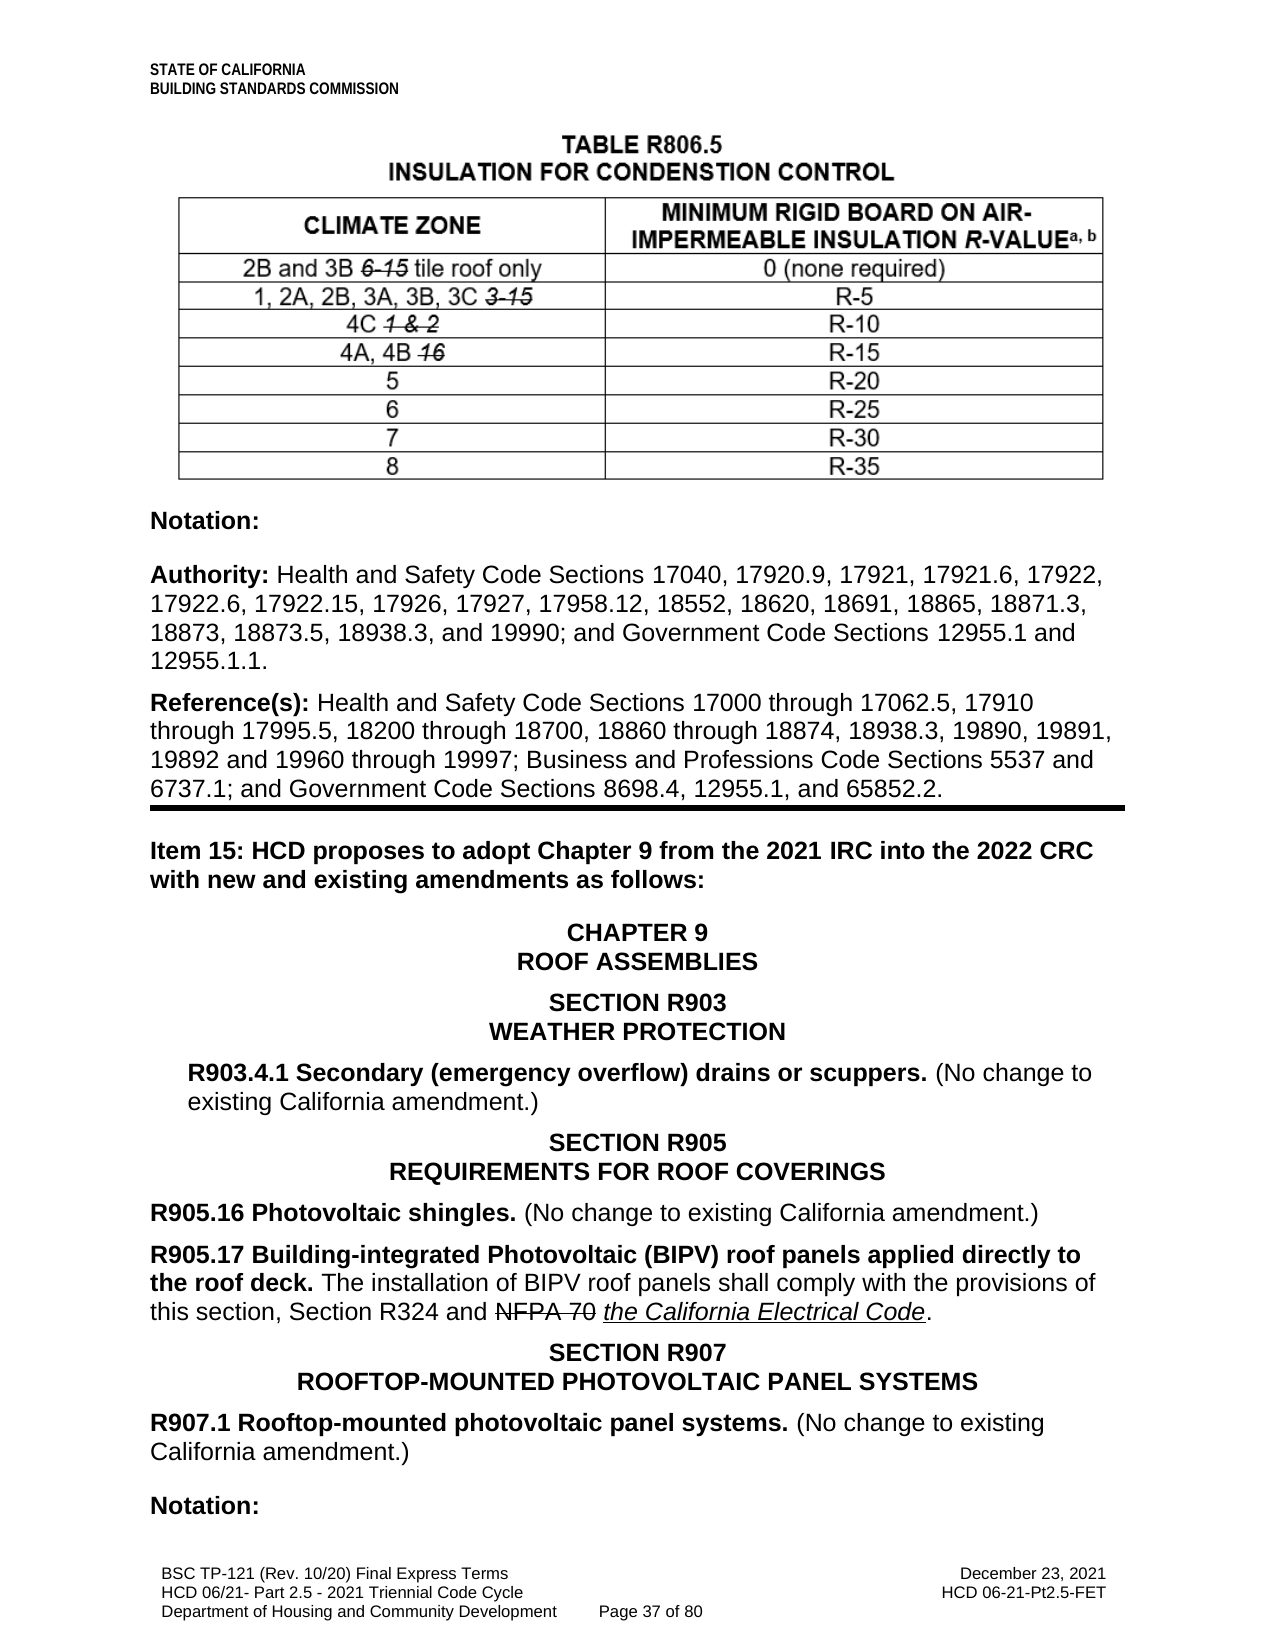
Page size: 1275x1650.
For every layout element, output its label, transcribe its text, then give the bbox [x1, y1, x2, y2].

text Authority: Health and Safety Code Sections 17040, 17920.9, 17921, 17921.6, 17922, 17922.6, 17922.15, 17926, 17927, 17958.12, 18552, 18620, 18691, 18865, 18871.3, 18873, 18873.5, 18938.3, and 19990; and Government Code Sections 12955.1 and 12955.1.1. [150, 560, 1125, 675]
text SECTION R905 REQUIREMENTS FOR ROOF COVERINGS [150, 1128, 1125, 1186]
text Reference(s): Health and Safety Code Sections 17000 through 17062.5, 17910 through 17995.5, 18200 through 18700, 18860 through 18874, 18938.3, 19890, 19891, 19892 and 19960 through 19997; Business and Professions Code Sections 5537 and 6737.1; and Government Code Sections 8698.4, 12955.1, and 65852.2. [150, 688, 1125, 805]
text CHAPTER 9 ROOF ASSEMBLIES [150, 918, 1125, 976]
text R903.4.1 Secondary (emergency overflow) drains or scuppers. (No change to existing California amendment.) [187, 1058, 1125, 1116]
text Notation: [150, 506, 1125, 535]
text R905.16 Photovoltaic shingles. (No change to existing California amendment.) [150, 1198, 1125, 1227]
text R905.17 Building-integrated Photovoltaic (BIPV) roof panels applied directly to the roof deck. The installation of BIPV roof panels shall comply with the provisions of this section, Section R324 and NFPA 70 the California Electrical Code. [150, 1240, 1125, 1326]
text SECTION R903 WEATHER PROTECTION [150, 988, 1125, 1046]
text Notation: [150, 1491, 1125, 1520]
picture [150, 127, 1125, 494]
text R907.1 Rooftop-mounted photovoltaic panel systems. (No change to existing California amendment.) [150, 1408, 1125, 1466]
text SECTION R907 ROOFTOP-MOUNTED PHOTOVOLTAIC PANEL SYSTEMS [150, 1338, 1125, 1396]
subtitle Item 15: HCD proposes to adopt Chapter 9 from the 2021 IRC into the 2022 CRC with new and existing amendments as follows: [150, 836, 1125, 893]
